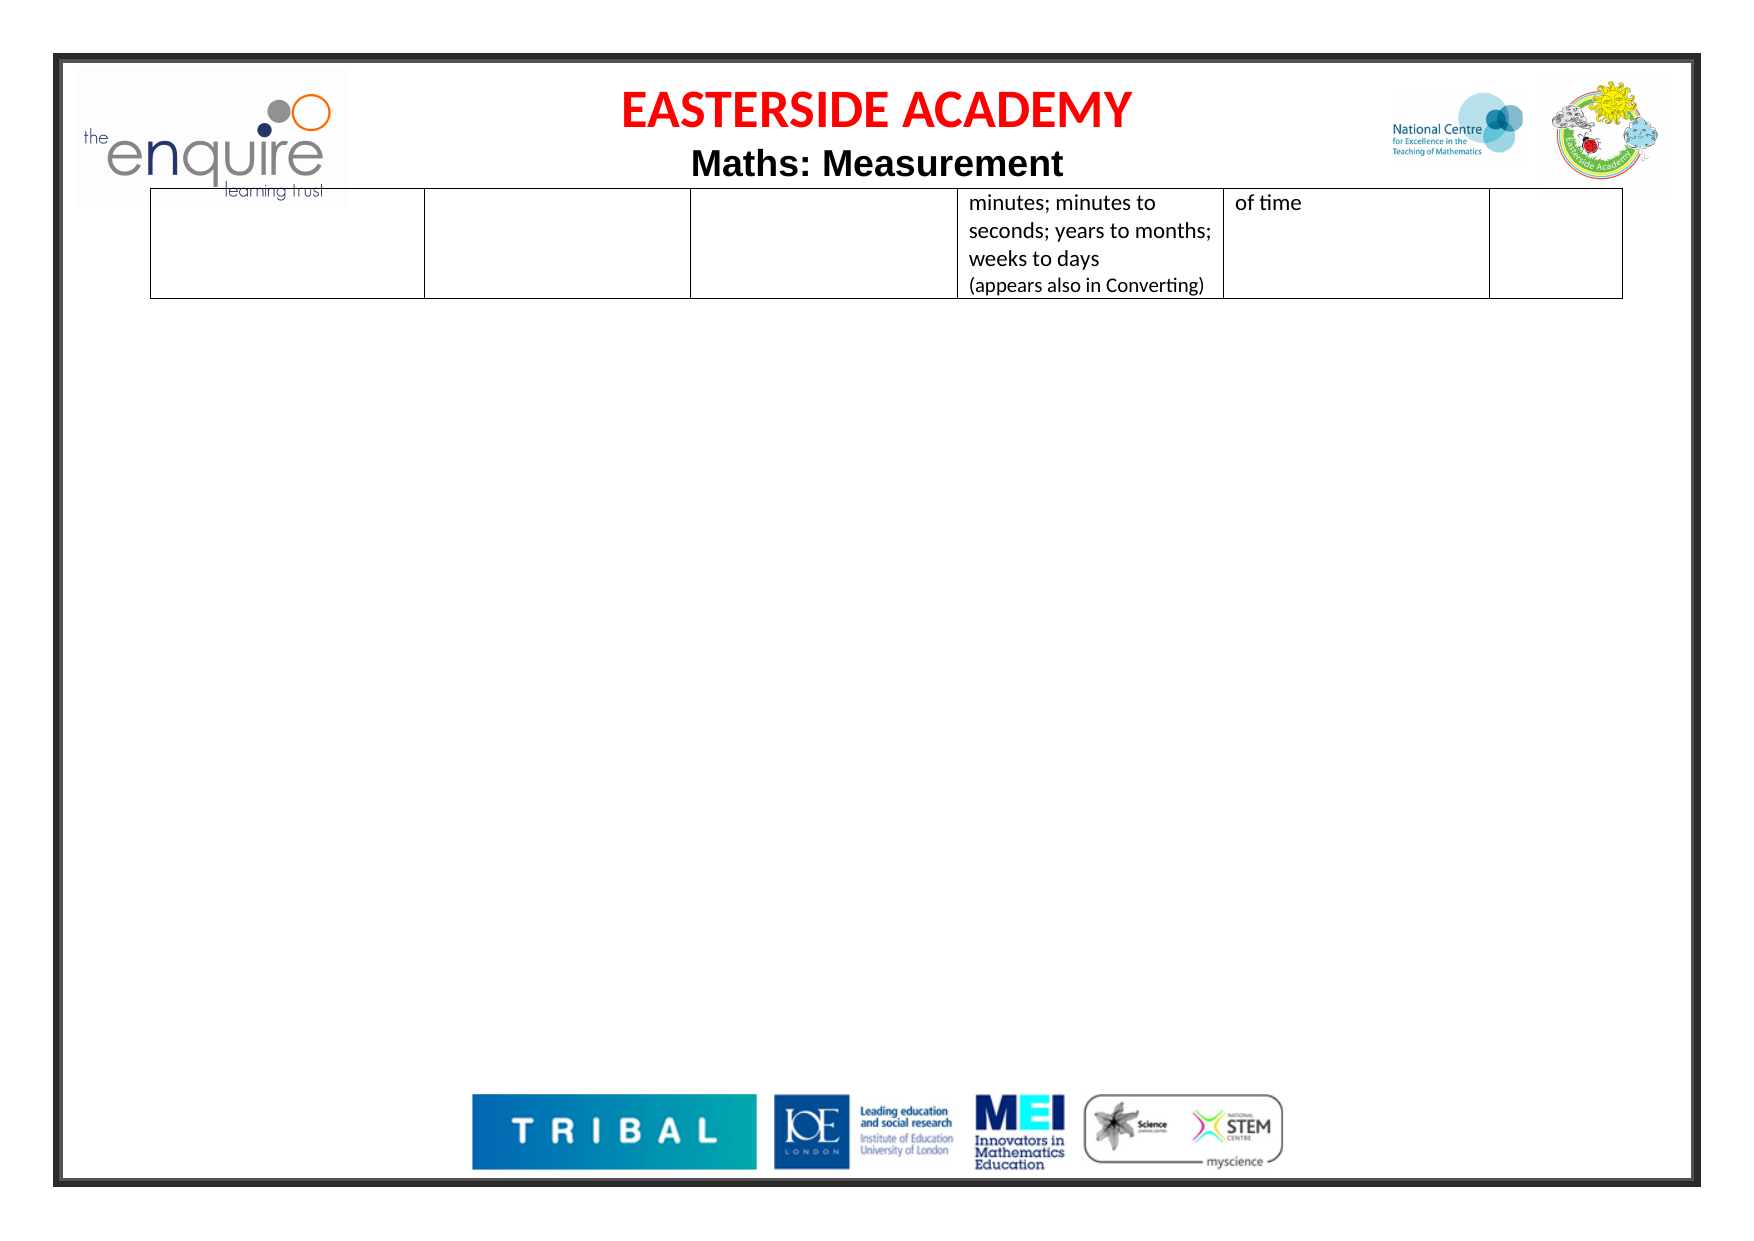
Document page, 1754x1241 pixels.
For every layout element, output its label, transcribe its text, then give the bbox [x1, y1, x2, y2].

table_cell [151, 189, 424, 298]
table_cell [1490, 189, 1622, 298]
picture [76, 68, 348, 207]
picture [470, 1093, 1284, 1171]
table_cell solve problems involving converting from hours to minutes; minutes to seconds; years to months; weeks to days (appears also in Converting) [958, 189, 1223, 298]
picture [1391, 90, 1523, 166]
table_cell solve problems involving converting between units of time [1224, 189, 1489, 298]
table_cell [425, 189, 690, 298]
table_cell [691, 189, 957, 298]
picture [1540, 71, 1668, 197]
